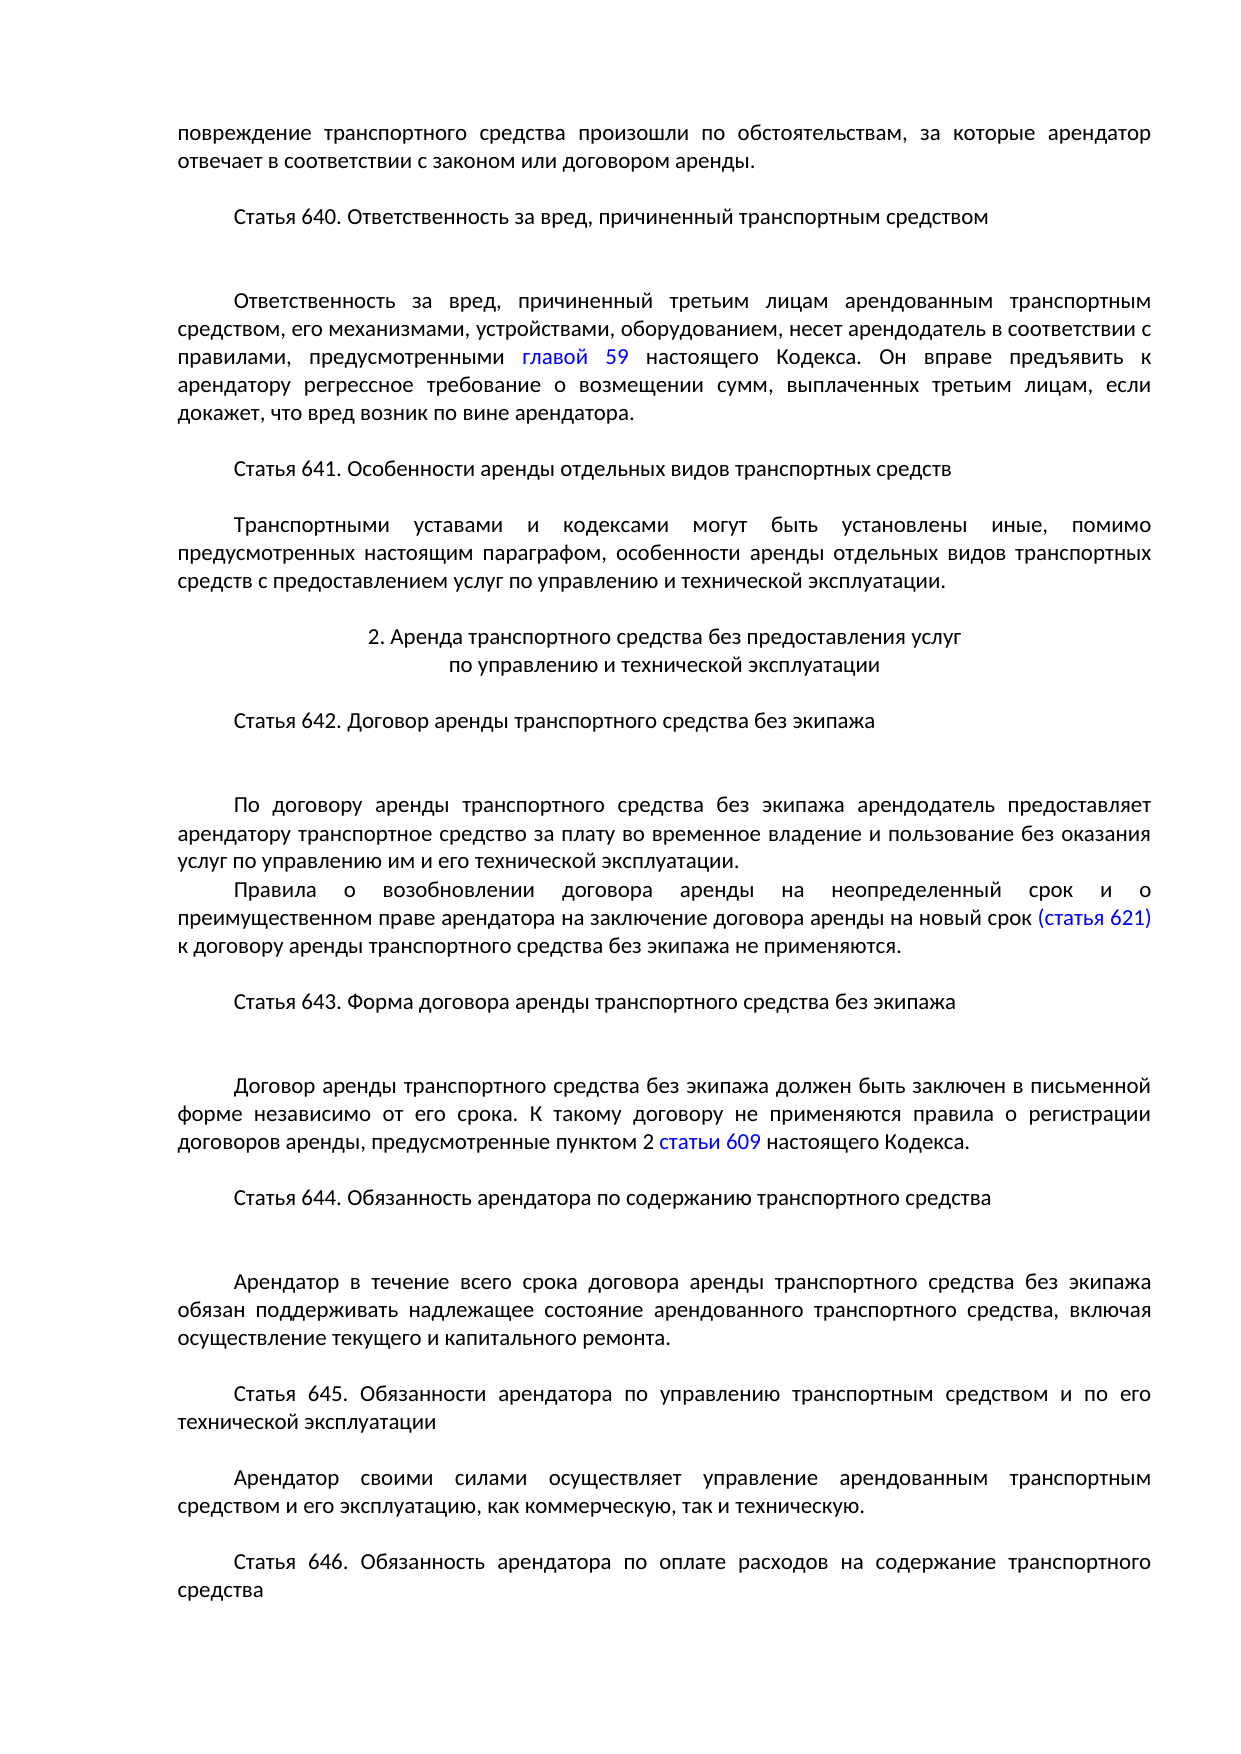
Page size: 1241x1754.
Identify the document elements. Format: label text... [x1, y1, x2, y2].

text Арендатор своими силами осуществляет управление арендованным транспортным средством и его эксплуатацию, как коммерческую, так и техническую. [177, 1463, 1152, 1519]
text Арендатор в течение всего срока договора аренды транспортного средства без экипажа обязан поддерживать надлежащее состояние арендованного транспортного средства, включая осуществление текущего и капитального ремонта. [177, 1267, 1152, 1351]
text Транспортными уставами и кодексами могут быть установлены иные, помимо предусмотренных настоящим параграфом, особенности аренды отдельных видов транспортных средств с предоставлением услуг по управлению и технической эксплуатации. [177, 510, 1152, 594]
text Статья 642. Договор аренды транспортного средства без экипажа [177, 707, 1152, 734]
text Договор аренды транспортного средства без экипажа должен быть заключен в письменной форме независимо от его срока. К такому договору не применяются правила о регистрации договоров аренды, предусмотренные пунктом 2 статьи 609 настоящего Кодекса. [177, 1071, 1152, 1155]
text Статья 640. Ответственность за вред, причиненный транспортным средством [177, 202, 1152, 230]
text Правила о возобновлении договора аренды на неопределенный срок и о преимущественном праве арендатора на заключение договора аренды на новый срок (статья 621) к договору аренды транспортного средства без экипажа не применяются. [177, 875, 1152, 959]
text Статья 644. Обязанность арендатора по содержанию транспортного средства [177, 1183, 1152, 1211]
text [177, 118, 1152, 174]
text Статья 646. Обязанность арендатора по оплате расходов на содержание транспортного средства [177, 1547, 1152, 1603]
text Статья 641. Особенности аренды отдельных видов транспортных средств [177, 454, 1152, 482]
text 2. Аренда транспортного средства без предоставления услуг [177, 622, 1152, 651]
text Статья 643. Форма договора аренды транспортного средства без экипажа [177, 987, 1152, 1015]
text Ответственность за вред, причиненный третьим лицам арендованным транспортным средством, его механизмами, устройствами, оборудованием, несет арендодатель в соответствии с правилами, предусмотренными главой 59 настоящего Кодекса. Он вправе предъявить к арендатору регрессное требование о возмещении сумм, выплаченных третьим лицам, если докажет, что вред возник по вине арендатора. [177, 286, 1152, 426]
text По договору аренды транспортного средства без экипажа арендодатель предоставляет арендатору транспортное средство за плату во временное владение и пользование без оказания услуг по управлению им и его технической эксплуатации. [177, 791, 1152, 875]
text Статья 645. Обязанности арендатора по управлению транспортным средством и по его технической эксплуатации [177, 1379, 1152, 1435]
text по управлению и технической эксплуатации [177, 651, 1152, 678]
